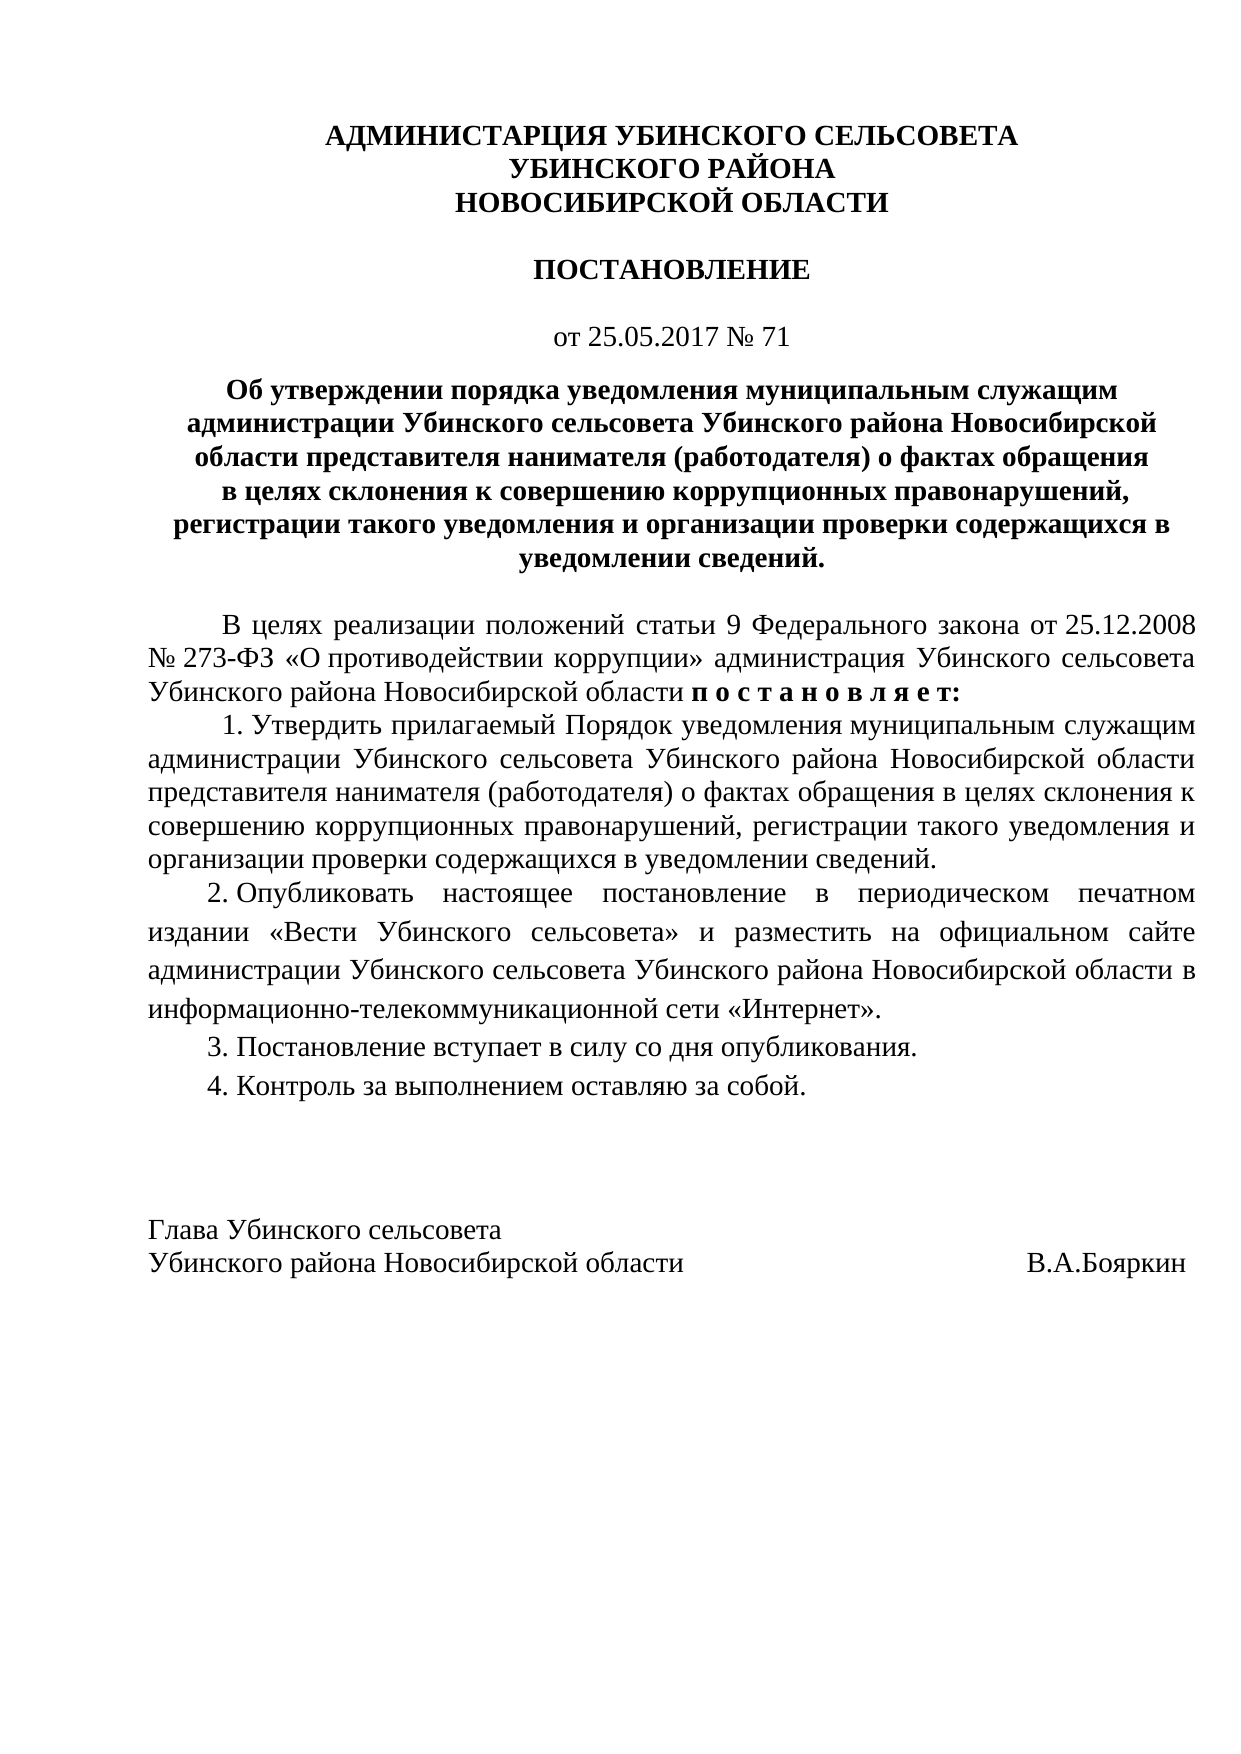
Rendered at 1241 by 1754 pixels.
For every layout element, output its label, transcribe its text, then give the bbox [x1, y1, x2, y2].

text Об утверждении порядка уведомления муниципальным служащим администрации Убинского сельсовета Убинского района Новосибирской области представителя нанимателя (работодателя) о фактах обращения [148, 372, 1196, 473]
text В целях реализации положений статьи 9 Федерального закона от 25.12.2008 № 273-ФЗ «О противодействии коррупции» администрация Убинского сельсовета Убинского района Новосибирской области п о с т а н о в л я е т: [148, 607, 1196, 707]
text Убинского района Новосибирской области В.А.Бояркин [148, 1246, 1196, 1279]
text 4. Контроль за выполнением оставляю за собой. [148, 1068, 1196, 1101]
text НОВОСИБИРСКОЙ ОБЛАСТИ [148, 185, 1196, 219]
text в целях склонения к совершению коррупционных правонарушений, регистрации такого уведомления и организации проверки содержащихся в уведомлении сведений. [148, 473, 1196, 573]
text 3. Постановление вступает в силу со дня опубликования. [148, 1029, 1196, 1063]
text от 25.05.2017 № 71 [148, 319, 1196, 353]
text Глава Убинского сельсовета [148, 1212, 1196, 1246]
text 2. Опубликовать настоящее постановление в периодическом печатном издании «Вести Убинского сельсовета» и разместить на официальном сайте администрации Убинского сельсовета Убинского района Новосибирской области в информационно-телекоммуникационной сети «Интернет». [148, 875, 1196, 1024]
text ПОСТАНОВЛЕНИЕ [148, 252, 1196, 286]
text АДМИНИСТАРЦИЯ УБИНСКОГО СЕЛЬСОВЕТА [148, 118, 1196, 152]
text УБИНСКОГО РАЙОНА [148, 152, 1196, 185]
text 1. Утвердить прилагаемый Порядок уведомления муниципальным служащим администрации Убинского сельсовета Убинского района Новосибирской области представителя нанимателя (работодателя) о фактах обращения в целях склонения к совершению коррупционных правонарушений, регистрации такого уведомления и организации проверки содержащихся в уведомлении сведений. [148, 707, 1196, 875]
